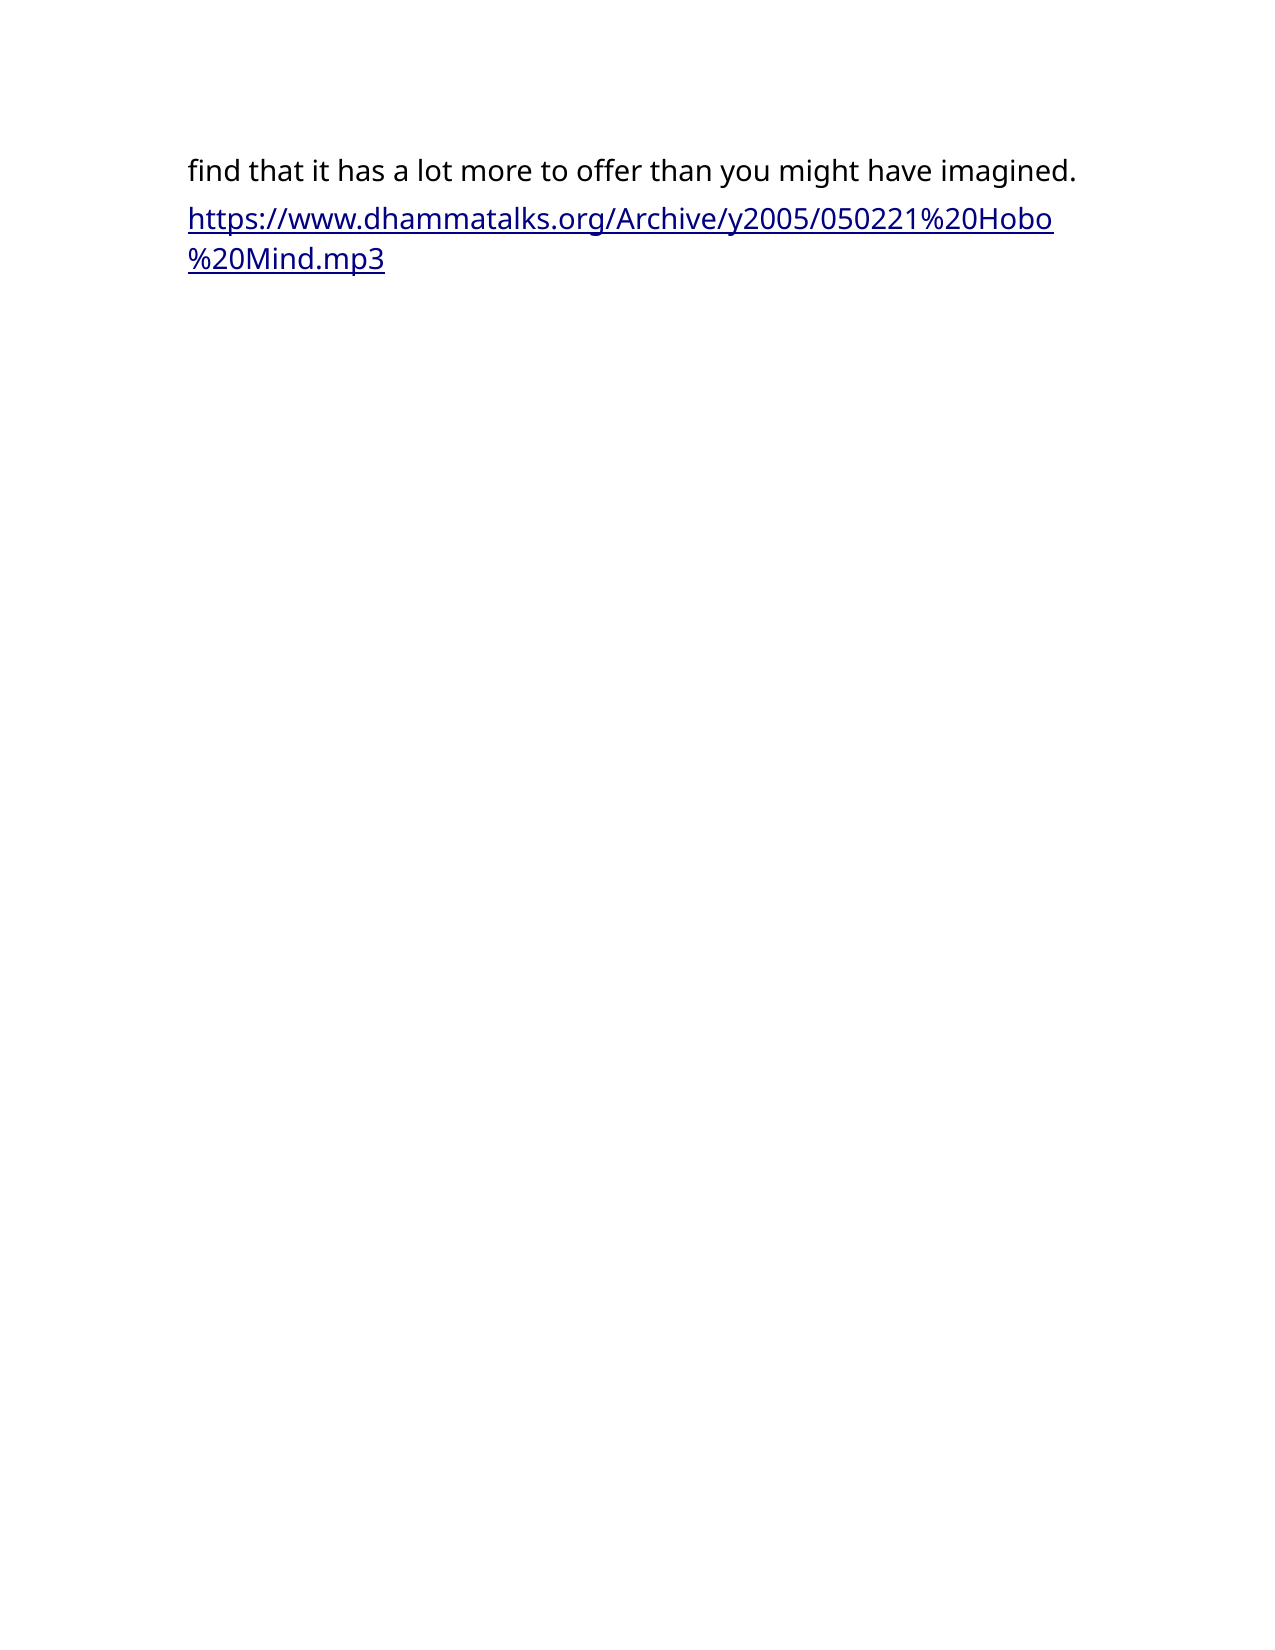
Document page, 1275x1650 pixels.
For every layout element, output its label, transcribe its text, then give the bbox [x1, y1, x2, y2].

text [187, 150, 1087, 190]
text https://www.dhammatalks.org/Archive/y2005/050221%20Hobo%20Mind.mp3 [187, 199, 1087, 278]
